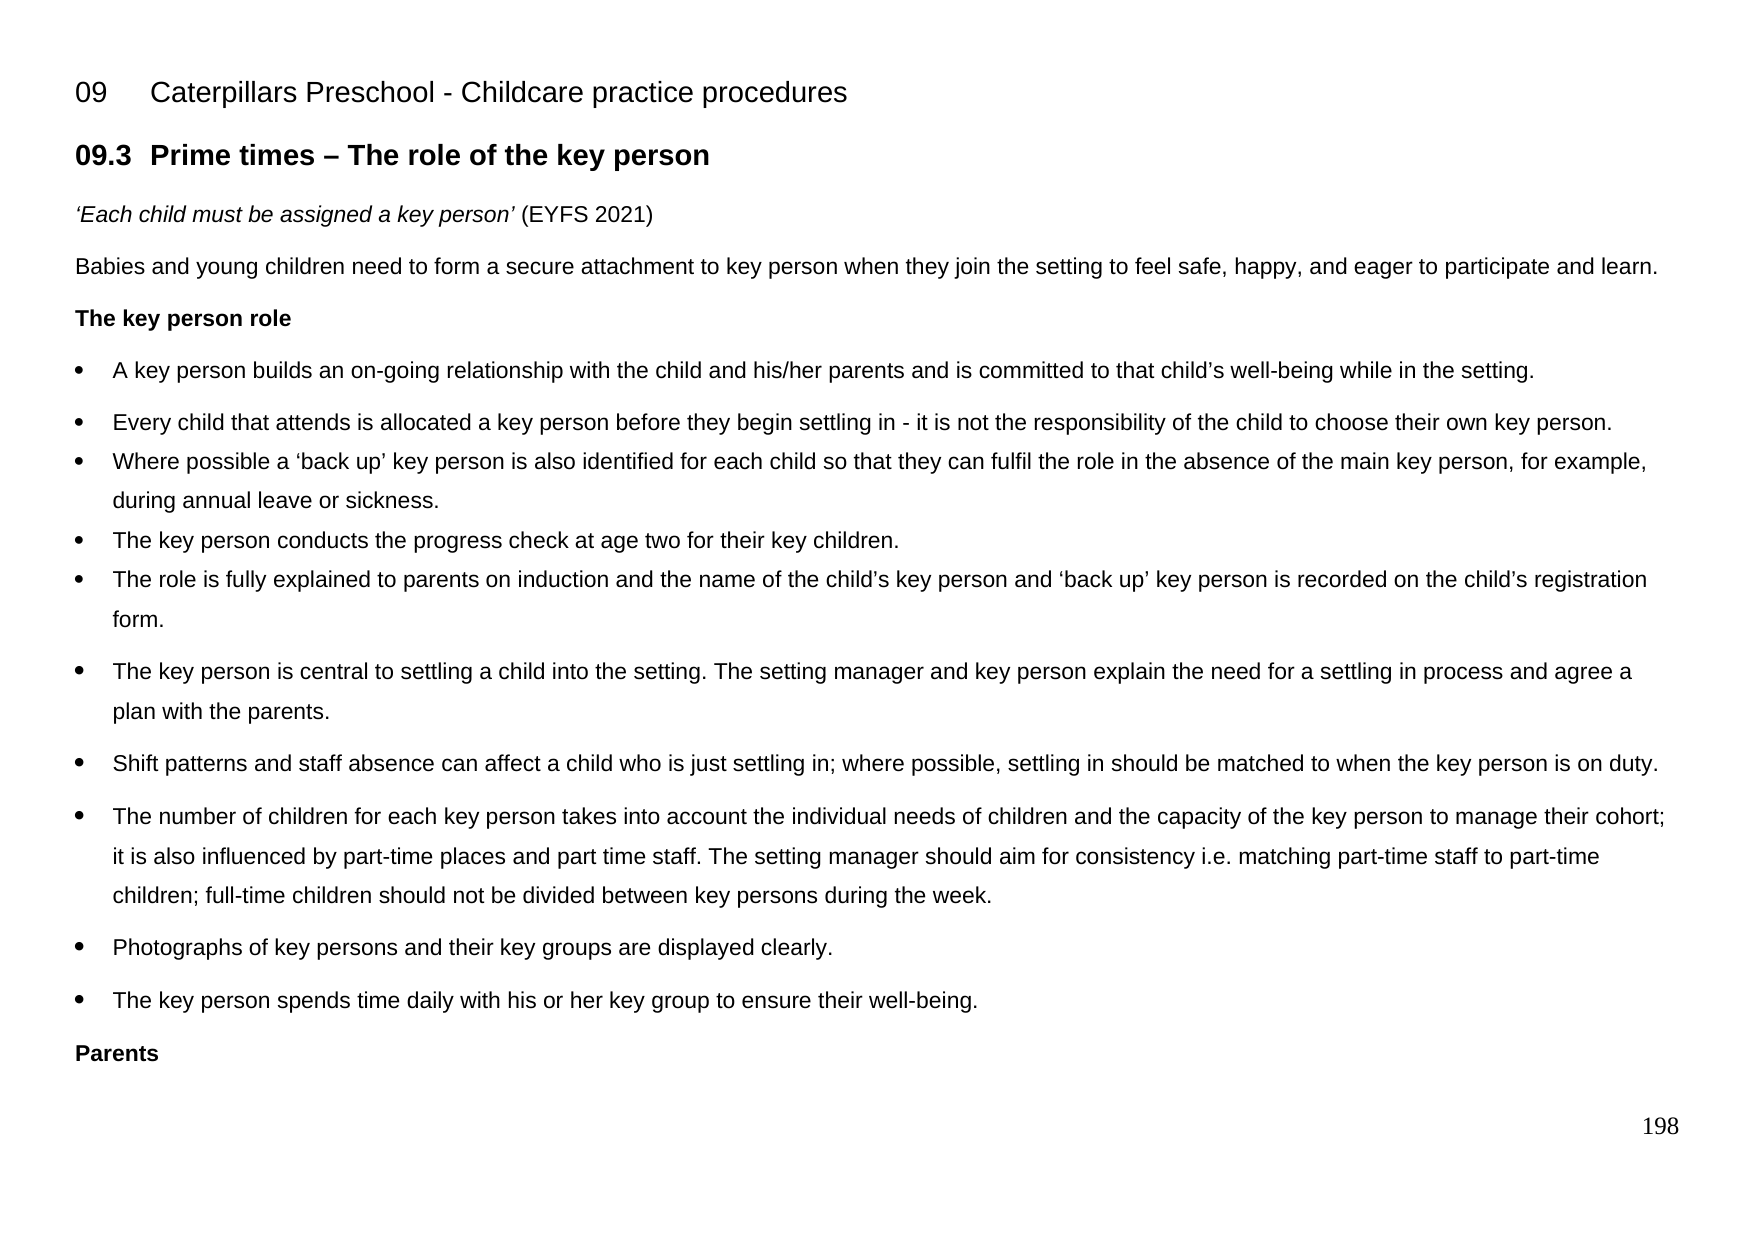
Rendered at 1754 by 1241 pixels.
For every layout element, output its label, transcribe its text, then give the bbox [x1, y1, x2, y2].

list Shift patterns and staff absence can affect a child who is just settling in; where possible, settling in should be matched to when the key person is on duty. [75, 750, 1679, 777]
text 09.3 Prime times – The role of the key person [75, 138, 1679, 171]
list The role is fully explained to parents on induction and the name of the child’s key person and ‘back up’ key person is recorded on the child’s registration form. [75, 566, 1679, 632]
list A key person builds an on-going relationship with the child and his/her parents and is committed to that child’s well-being while in the setting. [75, 357, 1679, 383]
list The key person spends time daily with his or her key group to ensure their well-being. [75, 987, 1679, 1014]
list Every child that attends is allocated a key person before they begin settling in - it is not the responsibility of the child to choose their own key person. [75, 408, 1679, 435]
text Babies and young children need to form a secure attachment to key person when they join the setting to feel safe, happy, and eager to participate and learn. [75, 253, 1679, 279]
list The number of children for each key person takes into account the individual needs of children and the capacity of the key person to manage their cohort; it is also influenced by part-time places and part time staff. The setting manager should aim for consistency i.e. matching part-time staff to part-time children; full-time children should not be divided between key persons during the week. [75, 803, 1679, 908]
text Parents [75, 1040, 1679, 1066]
text ‘Each child must be assigned a key person’ (EYFS 2021) [75, 201, 1679, 227]
text 09 Caterpillars Preschool - Childcare practice procedures [75, 75, 1679, 108]
text The key person role [75, 304, 1679, 331]
list Photographs of key persons and their key groups are displayed clearly. [75, 934, 1679, 961]
list The key person conducts the progress check at age two for their key children. [75, 527, 1679, 553]
list The key person is central to settling a child into the setting. The setting manager and key person explain the need for a settling in process and agree a plan with the parents. [75, 658, 1679, 724]
list Where possible a ‘back up’ key person is also identified for each child so that they can fulfil the role in the absence of the main key person, for example, during annual leave or sickness. [75, 448, 1679, 514]
